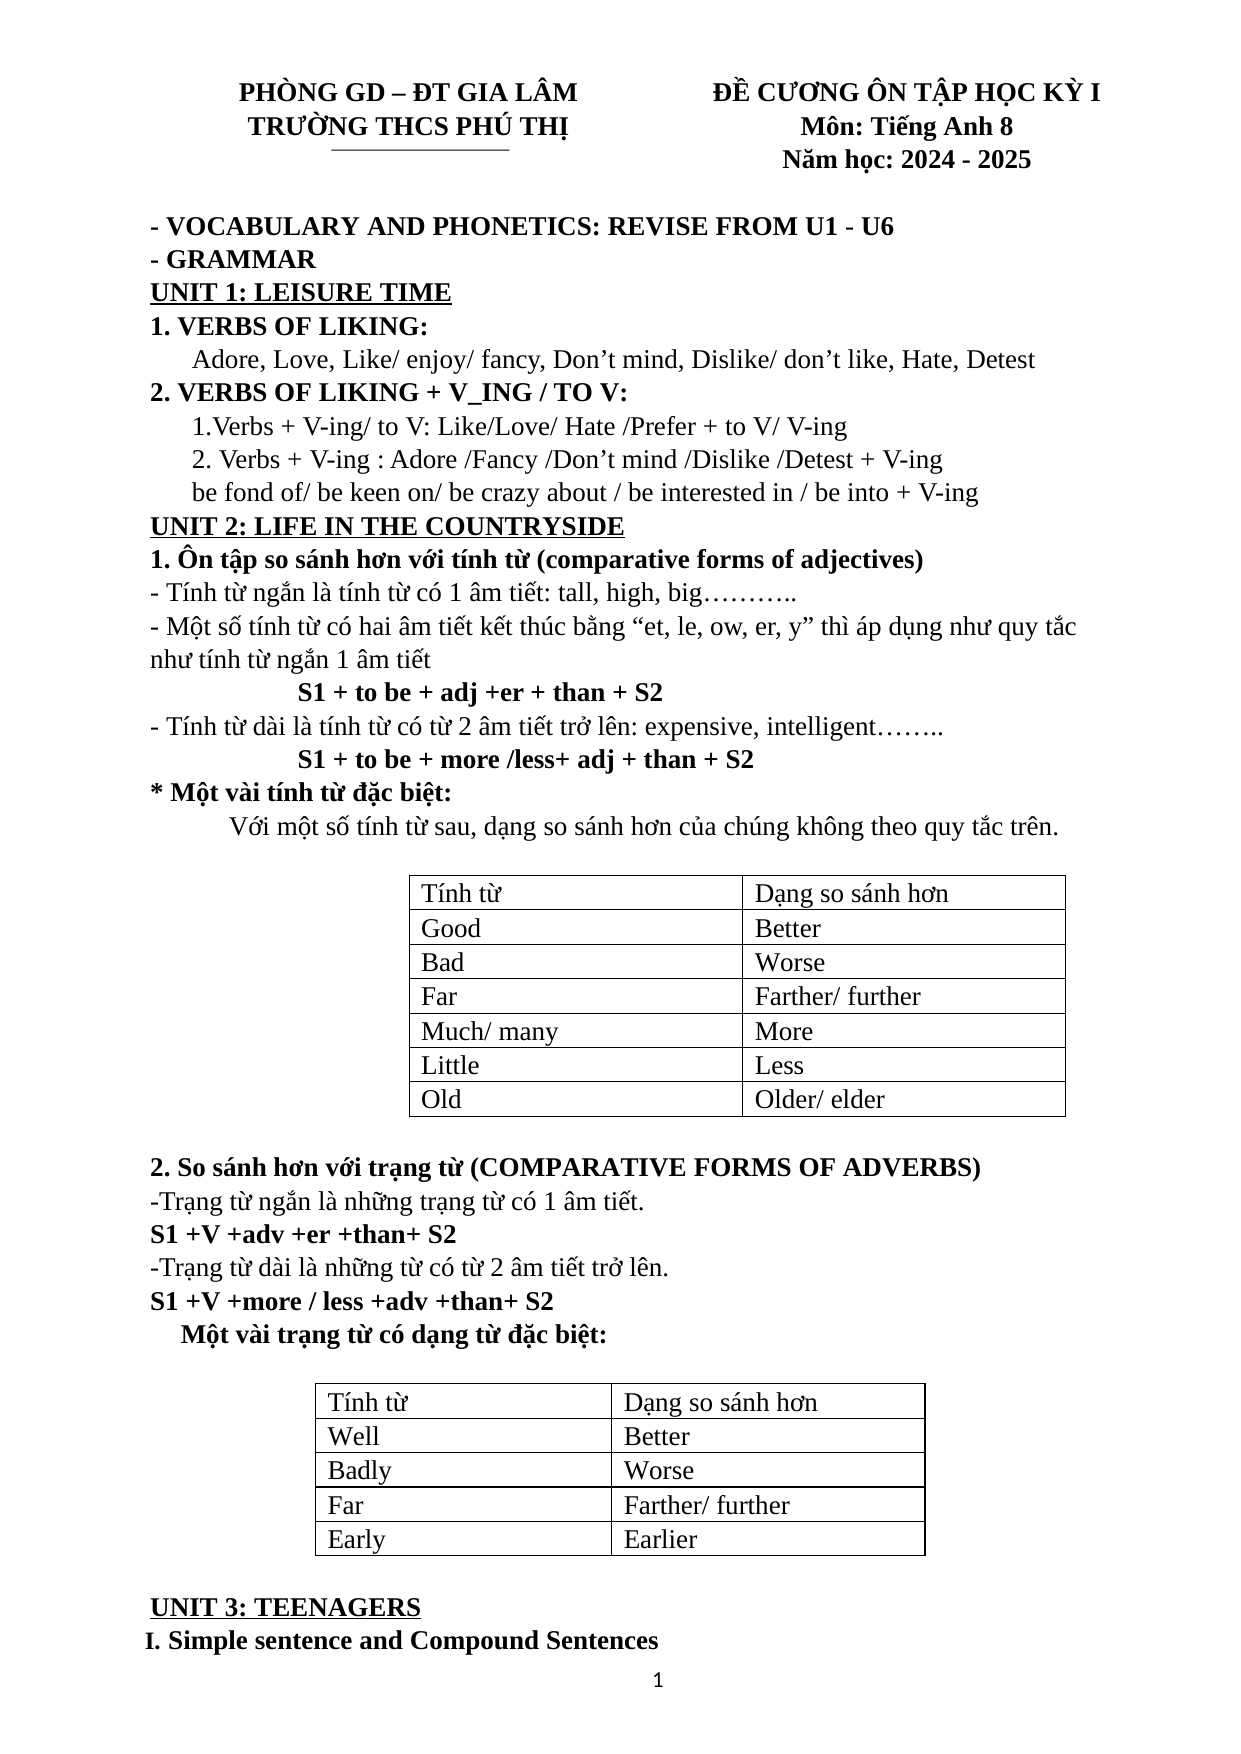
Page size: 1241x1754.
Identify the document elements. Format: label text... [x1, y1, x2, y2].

table_cell Early [316, 1522, 611, 1555]
text - Tính từ ngắn là tính từ có 1 âm tiết: tall, high, big……….. [150, 575, 1165, 608]
text 2. So sánh hơn với trạng từ (COMPARATIVE FORMS OF ADVERBS) [150, 1150, 1165, 1183]
table_cell Better [743, 910, 1065, 944]
subtitle UNIT 1: LEISURE TIME [150, 275, 861, 308]
table_header Tính từ [410, 876, 742, 909]
text 2. Verbs + V-ing : Adore /Fancy /Don’t mind /Dislike /Detest + V-ing [150, 442, 1165, 475]
table_cell Much/ many [410, 1014, 742, 1047]
table_cell Less [743, 1048, 1065, 1081]
table_cell Earlier [612, 1522, 924, 1555]
text - Một số tính từ có hai âm tiết kết thúc bằng “et, le, ow, er, y” thì áp dụng như quy tắc như tính từ ngắn 1 âm tiết [150, 608, 1100, 675]
subtitle - VOCABULARY AND PHONETICS: REVISE FROM U1 - U6 [150, 208, 1165, 242]
table_cell Bad [410, 945, 742, 978]
table_cell Old [410, 1082, 742, 1116]
text -Trạng từ ngắn là những trạng từ có 1 âm tiết. [150, 1183, 1190, 1217]
table_cell Farther/ further [743, 979, 1065, 1012]
text S1 + to be + adj +er + than + S2 [256, 675, 1165, 708]
text -Trạng từ dài là những từ có từ 2 âm tiết trở lên. [150, 1250, 1171, 1283]
text be fond of/ be keen on/ be crazy about / be interested in / be into + V-ing [150, 475, 1165, 508]
table_cell Well [316, 1419, 611, 1452]
subtitle * Một vài tính từ đặc biệt: [150, 775, 1165, 808]
table_header Dạng so sánh hơn [612, 1384, 924, 1418]
text 1. VERBS OF LIKING: [150, 308, 618, 342]
table_cell Badly [316, 1453, 611, 1486]
table_cell Worse [743, 945, 1065, 978]
text S1 +V +adv +er +than+ S2 [150, 1217, 1190, 1250]
table_cell Little [410, 1048, 742, 1081]
table_cell Farther/ further [612, 1488, 924, 1521]
table_cell Far [410, 979, 742, 1012]
subtitle Một vài trạng từ có dạng từ đặc biệt: [181, 1317, 1165, 1350]
table_header ĐỀ CƯƠNG ÔN TẬP HỌC KỲ I Môn: Tiếng Anh 8 Năm học: 2024 - 2025 [658, 75, 1156, 175]
text Với một số tính từ sau, dạng so sánh hơn của chúng không theo quy tắc trên. [187, 808, 1165, 842]
table_cell Far [316, 1488, 611, 1521]
table_cell Better [612, 1419, 924, 1452]
table_cell Older/ elder [743, 1082, 1065, 1116]
table_cell Good [410, 910, 742, 944]
text - Tính từ dài là tính từ có từ 2 âm tiết trở lên: expensive, intelligent…….. [150, 708, 1165, 742]
table_header Tính từ [316, 1384, 611, 1418]
text S1 + to be + more /less+ adj + than + S2 [256, 742, 1165, 775]
subtitle UNIT 2: LIFE IN THE COUNTRYSIDE [150, 508, 1087, 542]
subtitle Simple sentence and Compound Sentences [144, 1623, 1165, 1656]
table_cell Worse [612, 1453, 924, 1486]
table_cell More [743, 1014, 1065, 1047]
subtitle 2. VERBS OF LIKING + V_ING / TO V: [150, 375, 1165, 408]
text Adore, Love, Like/ enjoy/ fancy, Don’t mind, Dislike/ don’t like, Hate, Detest [150, 342, 1165, 375]
text UNIT 3: TEENAGERS [150, 1589, 861, 1623]
text S1 +V +more / less +adv +than+ S2 [150, 1283, 1171, 1317]
table_header PHÒNG GD – ĐT GIA LÂM TRƯỜNG THCS PHÚ THỊ [159, 75, 657, 175]
text 1.Verbs + V-ing/ to V: Like/Love/ Hate /Prefer + to V/ V-ing [150, 408, 1165, 442]
text - GRAMMAR [150, 242, 1165, 275]
table_header Dạng so sánh hơn [743, 876, 1065, 909]
text 1. Ôn tập so sánh hơn với tính từ (comparative forms of adjectives) [150, 542, 1165, 575]
